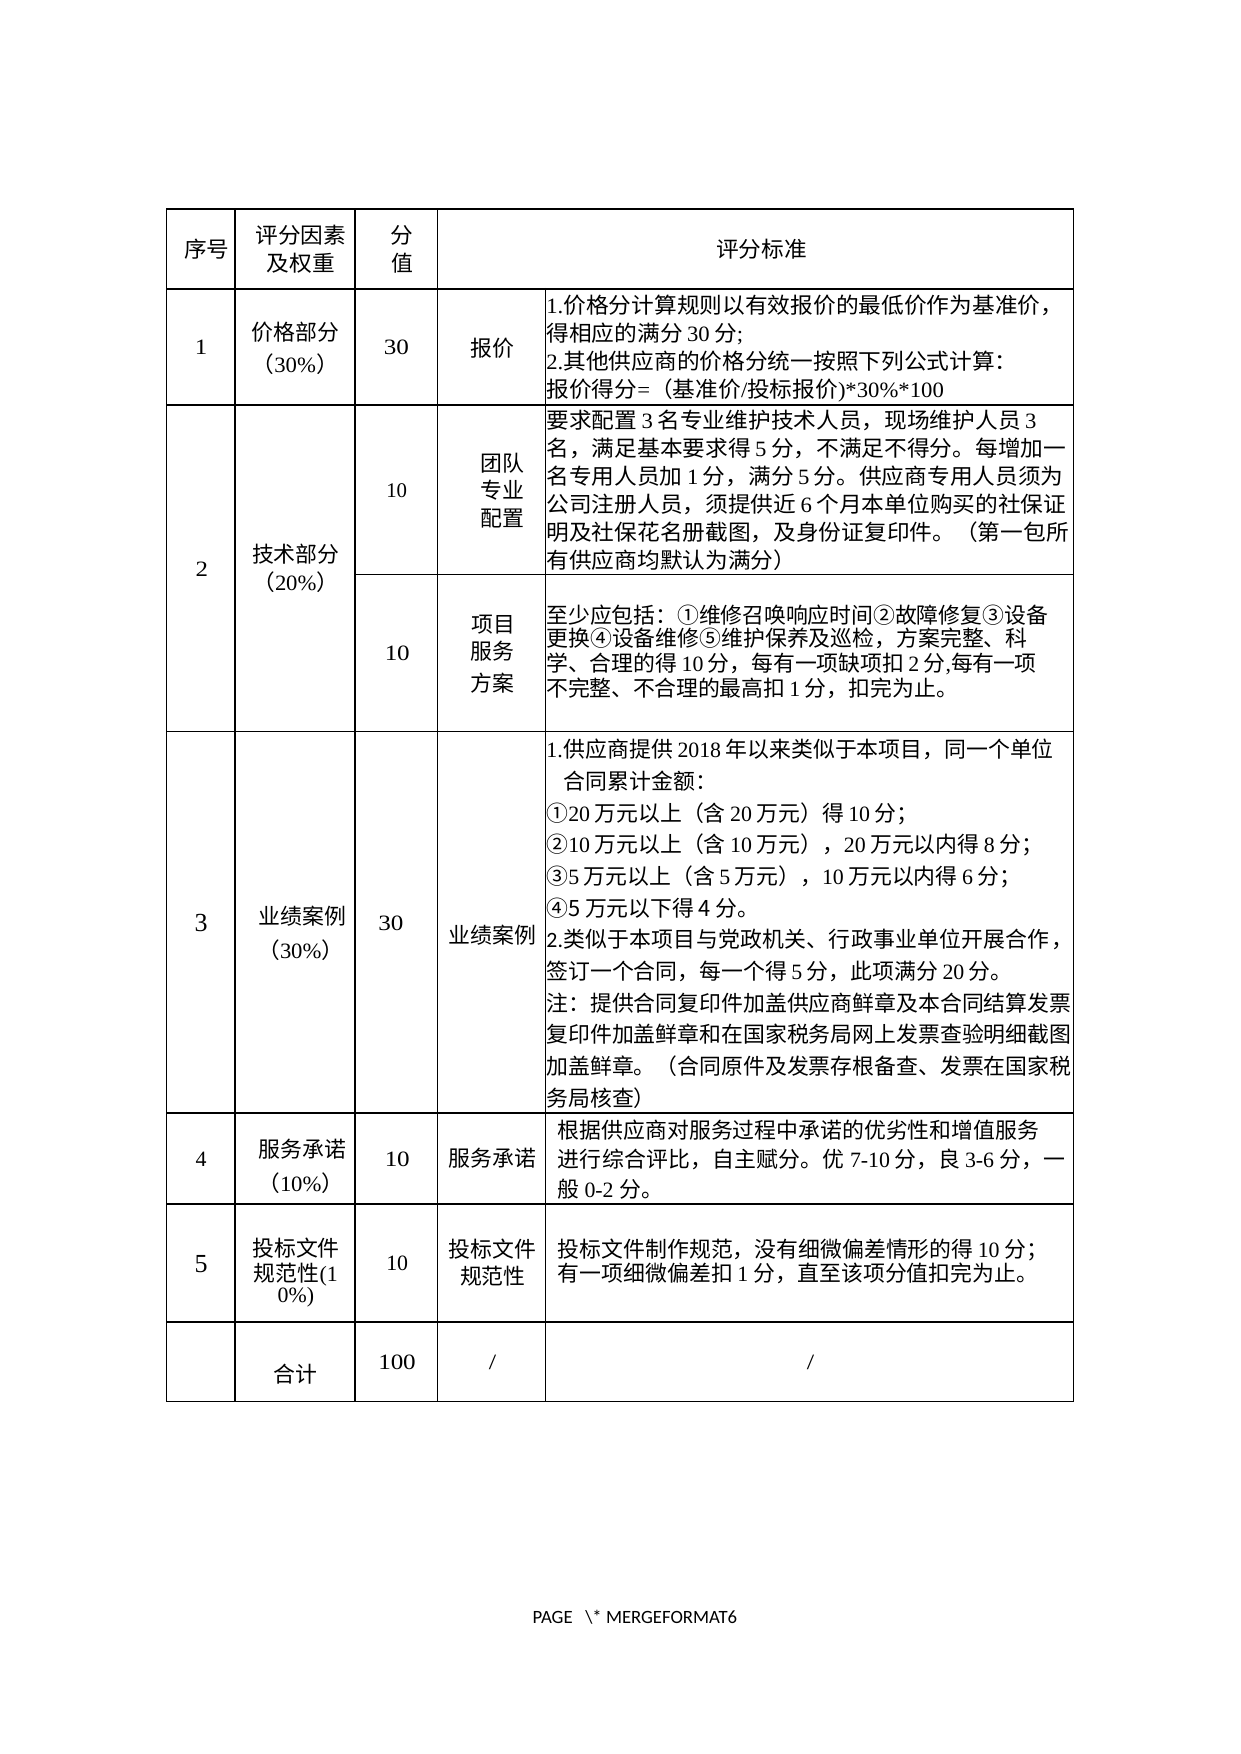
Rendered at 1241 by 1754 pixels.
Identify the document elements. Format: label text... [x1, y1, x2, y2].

table_cell 要求配置3名专业维护技术人员，现场维护人员3名，满足基本要求得5分，不满足不得分。每增加一名专用人员加1分，满分5分。供应商专用人员须为公司注册人员，须提供近6个月本单位购买的社保证明及社保花名册截图，及身份证复印件。（第一包所有供应商均默认为满分） [546, 406, 1073, 574]
table_cell 团队 专业 配置 [438, 406, 545, 574]
table_cell 业绩案例 （30%） [236, 732, 354, 1112]
table_cell 技术部分 （20%） [236, 406, 354, 731]
table_cell / [546, 1323, 1073, 1401]
table_header 评分标准 [438, 210, 1073, 288]
table_header 分 值 [356, 210, 437, 288]
table_cell 根据供应商对服务过程中承诺的优劣性和增值服务 进行综合评比，自主赋分。优 7-10分，良 3-6 分，一般 0-2 分。 [546, 1114, 1073, 1203]
table_cell 10 [356, 406, 437, 574]
table_cell 报价 [438, 290, 545, 404]
table_cell / [438, 1323, 545, 1401]
table_cell 至少应包括：①维修召唤响应时间②故障修复③设备更换④设备维修⑤维护保养及巡检，方案完整、科学、合理的得10分，每有一项缺项扣2分,每有一项不完整、不合理的最高扣1分，扣完为止。 [546, 575, 1073, 731]
table_cell 供应商提供2018年以来类似于本项目，同一个单位合同累计金额： ①20万元以上（含20万元）得10分； ②10万元以上（含10万元），20万元以内得8分； ③5万元以上（含5万元），10万元以内得6分； ④5万元以下得4分。 2.类似于本项目与党政机关、行政事业单位开展合作，签订一个合同，每一个得5分，此项满分20分。 注：提供合同复印件加盖供应商鲜章及本合同结算发票复印件加盖鲜章和在国家税务局网上发票查验明细截图加盖鲜章。（合同原件及发票存根备查、发票在国家税务局核查） [546, 732, 1073, 1112]
table_cell 10 [356, 1205, 437, 1321]
table_cell 100 [356, 1323, 437, 1401]
table_cell 价格部分 （30%） [236, 290, 354, 404]
table_cell 5 [167, 1205, 234, 1321]
table_cell 合计 [236, 1323, 354, 1401]
table_header 评分因素及权重 [236, 210, 354, 288]
table_cell 投标文件制作规范，没有细微偏差情形的得10分；有一项细微偏差扣1 分，直至该项分值扣完为止。 [546, 1205, 1073, 1321]
table_cell 10 [356, 1114, 437, 1203]
table_cell 3 [167, 732, 234, 1112]
table_cell 业绩案例 [438, 732, 545, 1112]
table_header 序号 [167, 210, 234, 288]
table_cell 投标文件规范性(10%) [236, 1205, 354, 1321]
table_cell 项目 服务 方案 [438, 575, 545, 731]
table_cell 30 [356, 732, 437, 1112]
table_cell 4 [167, 1114, 234, 1203]
table_cell 2 [167, 406, 234, 731]
table_cell [167, 1323, 234, 1401]
table_cell 服务承诺 [438, 1114, 545, 1203]
table_cell 30 [356, 290, 437, 404]
table_cell 投标文件规范性 [438, 1205, 545, 1321]
table_cell 10 [356, 575, 437, 731]
table_cell 1.价格分计算规则以有效报价的最低价作为基准价，得相应的满分30分; 2.其他供应商的价格分统一按照下列公式计算： 报价得分=（基准价/投标报价)*30%*100 [546, 290, 1073, 404]
table_cell 服务承诺 （10%） [236, 1114, 354, 1203]
table_cell 1 [167, 290, 234, 404]
